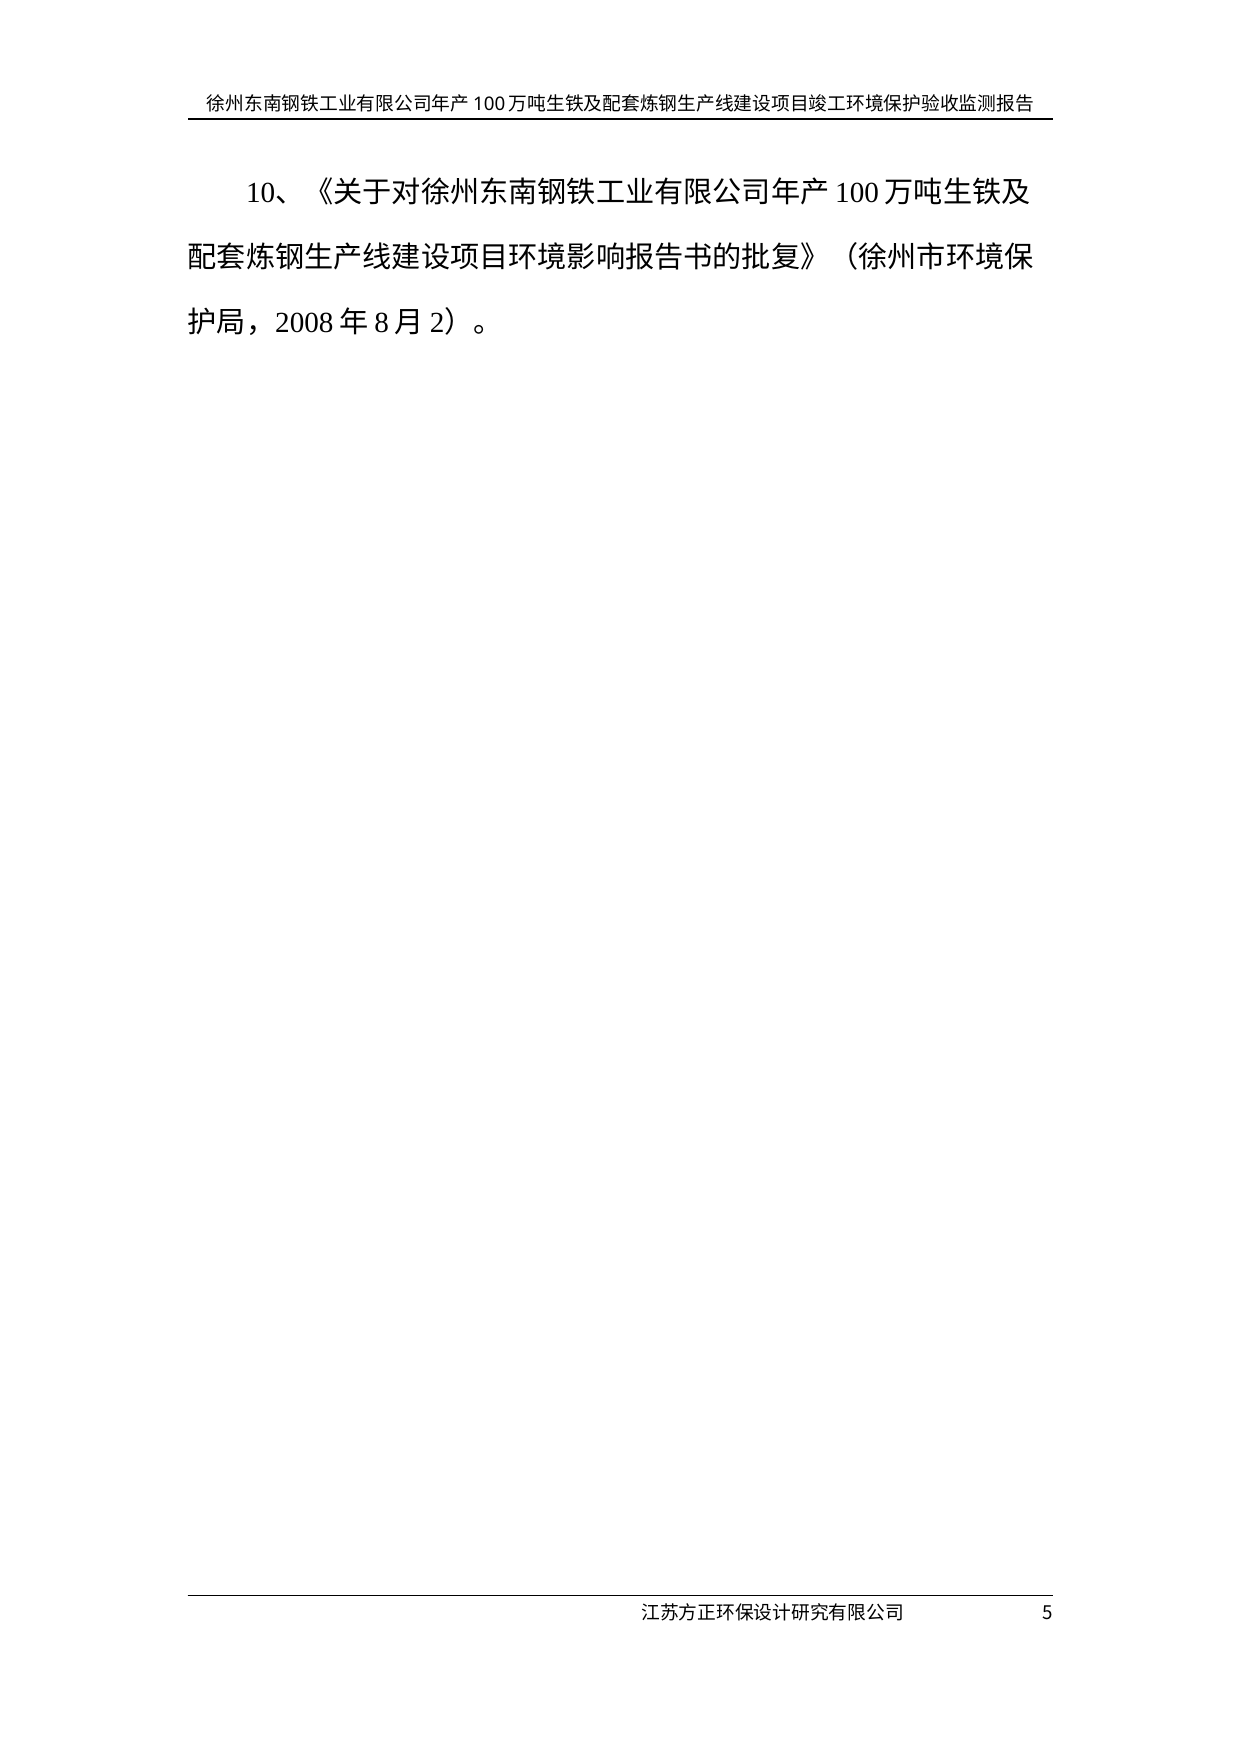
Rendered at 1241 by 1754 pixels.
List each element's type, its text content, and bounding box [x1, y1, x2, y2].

text 10、《关于对徐州东南钢铁工业有限公司年产100万吨生铁及配套炼钢生产线建设项目环境影响报告书的批复》（徐州市环境保护局，2008年8月2）。 [187, 157, 1053, 352]
